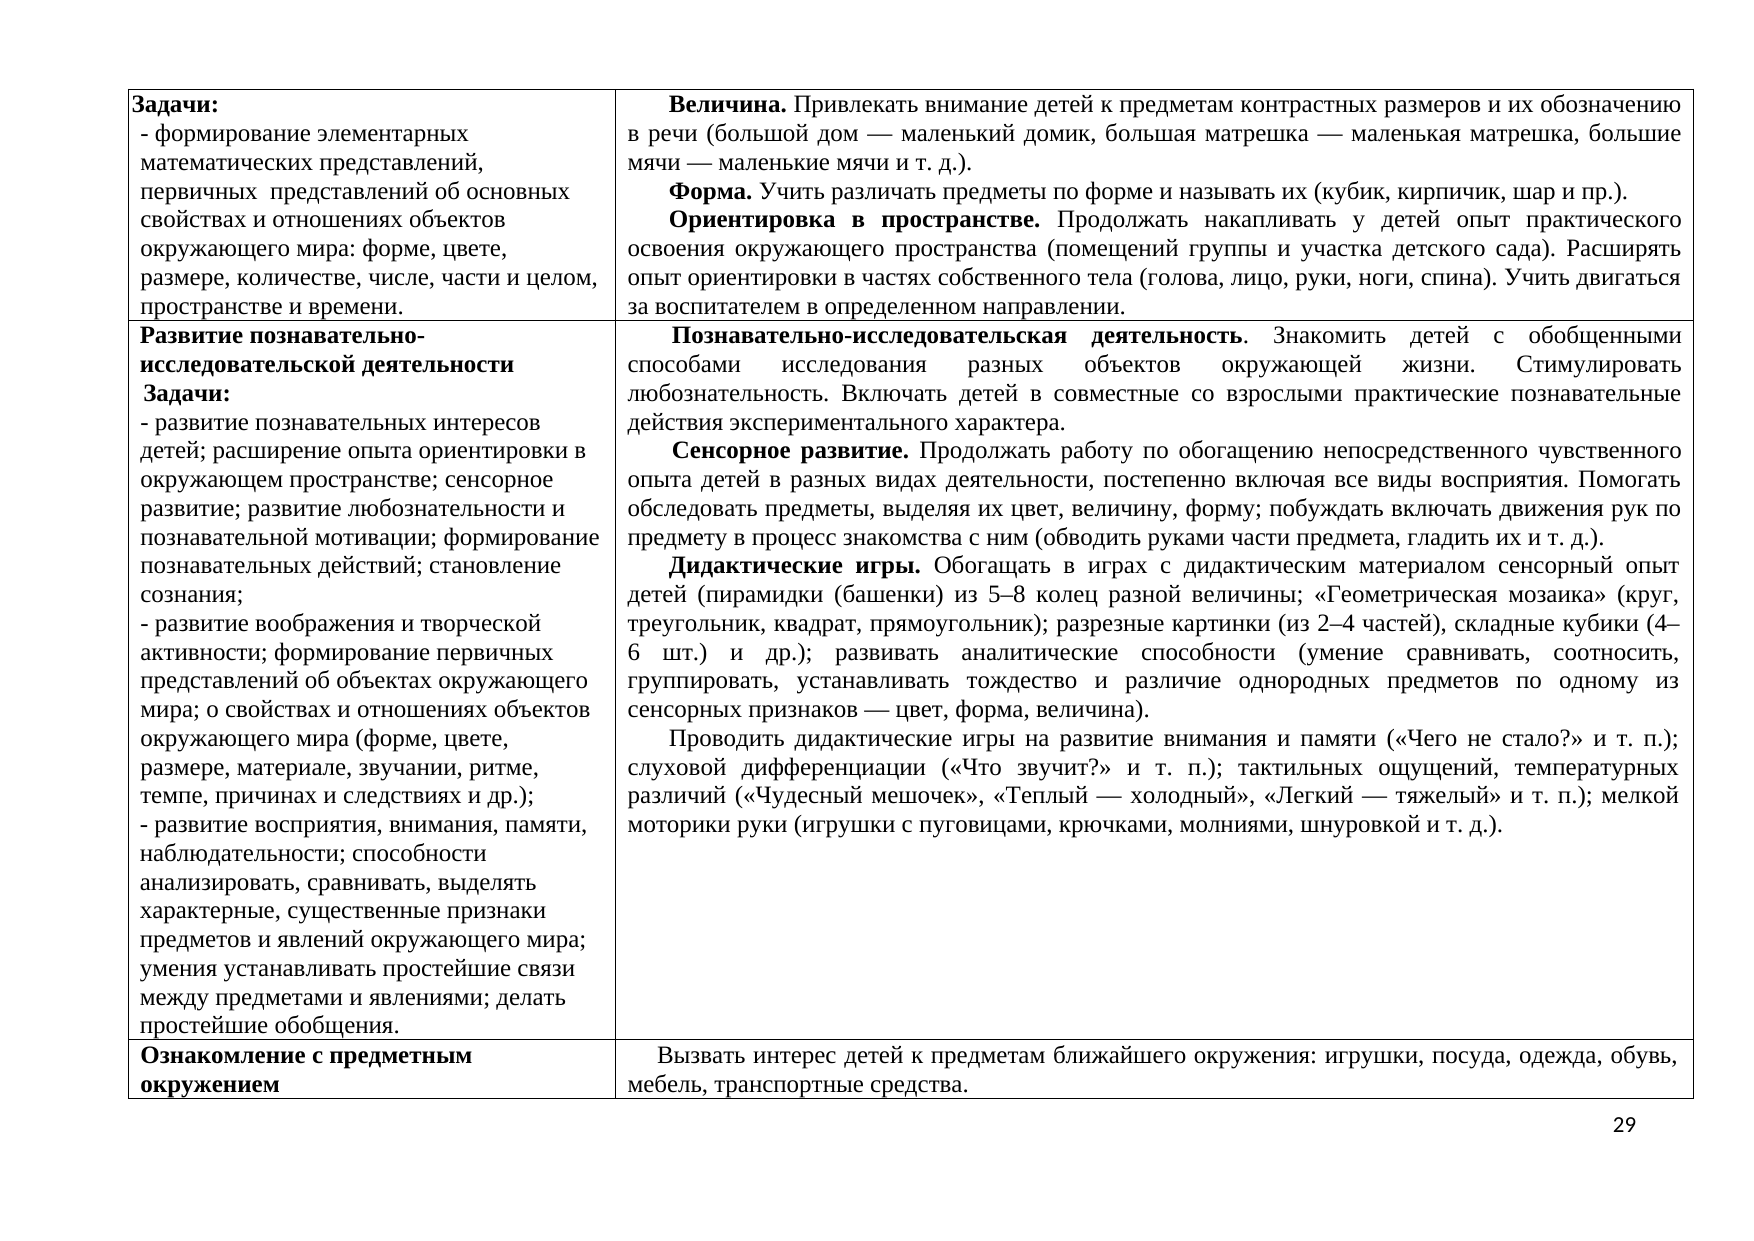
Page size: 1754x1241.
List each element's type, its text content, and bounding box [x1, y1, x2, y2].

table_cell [129, 1040, 615, 1098]
table_cell Познавательно-исследовательская деятельность. Знакомить детей с обобщенными способами исследования разных объектов окружающей жизни. Стимулировать любознательность. Включать детей в совместные со взрослыми практические познавательные действия экспериментального характера. Сенсорное развитие. Продолжать работу по обогащению непосредственного чувственного опыта детей в разных видах деятельности, постепенно включая все виды восприятия. Помогать обследовать предметы, выделяя их цвет, величину, форму; побуждать включать движения рук по предмету в процесс знакомства с ним (обводить руками части предмета, гладить их и т. д.). Дидактические игры. Обогащать в играх с дидактическим материалом сенсорный опыт детей (пирамидки (башенки) из 5–8 колец разной величины; «Геометрическая мозаика» (круг, треугольник, квадрат, прямоугольник); разрезные картинки (из 2–4 частей), складные кубики (4–6 шт.) и др.); развивать аналитические способности (умение сравнивать, соотносить, группировать, устанавливать тождество и различие однородных предметов по одному из сенсорных признаков — цвет, форма, величина). Проводить дидактические игры на развитие внимания и памяти («Чего не стало?» и т. п.); слуховой дифференциации («Что звучит?» и т. п.); тактильных ощущений, температурных различий («Чудесный мешочек», «Теплый — холодный», «Легкий — тяжелый» и т. п.); мелкой моторики руки (игрушки с пуговицами, крючками, молниями, шнуровкой и т. д.). [616, 321, 1693, 1039]
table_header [129, 90, 615, 319]
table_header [616, 90, 1693, 319]
table_cell Развитие познавательно-исследовательской деятельности Задачи: - развитие познавательных интересов детей; расширение опыта ориентировки в окружающем пространстве; сенсорное развитие; развитие любознательности и познавательной мотивации; формирование познавательных действий; становление сознания; - развитие воображения и творческой активности; формирование первичных представлений об объектах окружающего мира; о свойствах и отношениях объектов окружающего мира (форме, цвете, размере, материале, звучании, ритме, темпе, причинах и следствиях и др.); - развитие восприятия, внимания, памяти, наблюдательности; способности анализировать, сравнивать, выделять характерные, существенные признаки предметов и явлений окружающего мира; умения устанавливать простейшие связи между предметами и явлениями; делать простейшие обобщения. [129, 321, 615, 1039]
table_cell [616, 1040, 1693, 1098]
